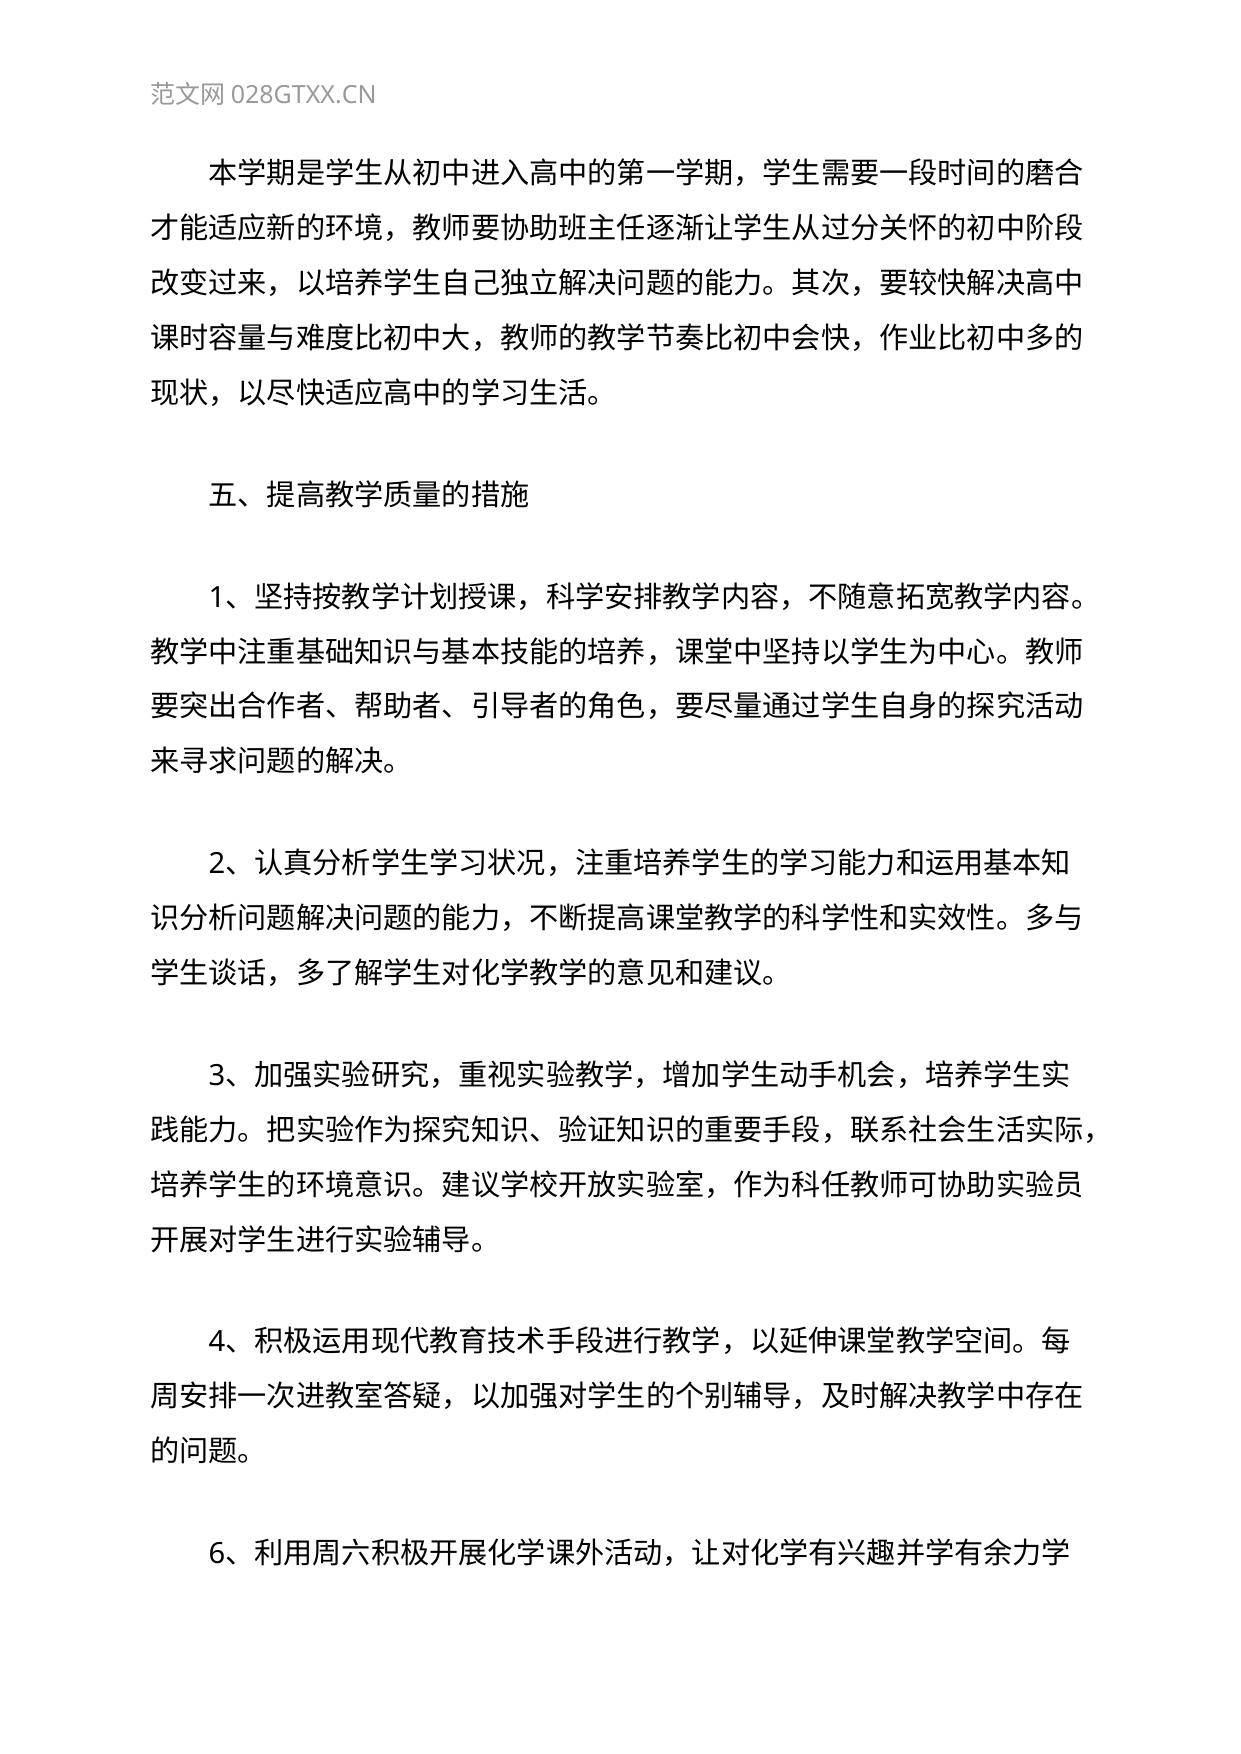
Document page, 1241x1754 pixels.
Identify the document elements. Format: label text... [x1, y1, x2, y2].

text 4、积极运用现代教育技术手段进行教学，以延伸课堂教学空间。每周安排一次进教室答疑，以加强对学生的个别辅导，及时解决教学中存在的问题。 [150, 1318, 1090, 1470]
text 3、加强实验研究，重视实验教学，增加学生动手机会，培养学生实践能力。把实验作为探究知识、验证知识的重要手段，联系社会生活实际，培养学生的环境意识。建议学校开放实验室，作为科任教师可协助实验员开展对学生进行实验辅导。 [150, 1051, 1090, 1258]
text 2、认真分析学生学习状况，注重培养学生的学习能力和运用基本知识分析问题解决问题的能力，不断提高课堂教学的科学性和实效性。多与学生谈话，多了解学生对化学教学的意见和建议。 [150, 840, 1090, 992]
text 1、坚持按教学计划授课，科学安排教学内容，不随意拓宽教学内容。教学中注重基础知识与基本技能的培养，课堂中坚持以学生为中心。教师要突出合作者、帮助者、引导者的角色，要尽量通过学生自身的探究活动来寻求问题的解决。 [150, 573, 1090, 780]
text 本学期是学生从初中进入高中的第一学期，学生需要一段时间的磨合才能适应新的环境，教师要协助班主任逐渐让学生从过分关怀的初中阶段改变过来，以培养学生自己独立解决问题的能力。其次，要较快解决高中课时容量与难度比初中大，教师的教学节奏比初中会快，作业比初中多的现状，以尽快适应高中的学习生活。 [150, 150, 1090, 412]
text 五、提高教学质量的措施 [150, 471, 1090, 514]
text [150, 1529, 1090, 1572]
